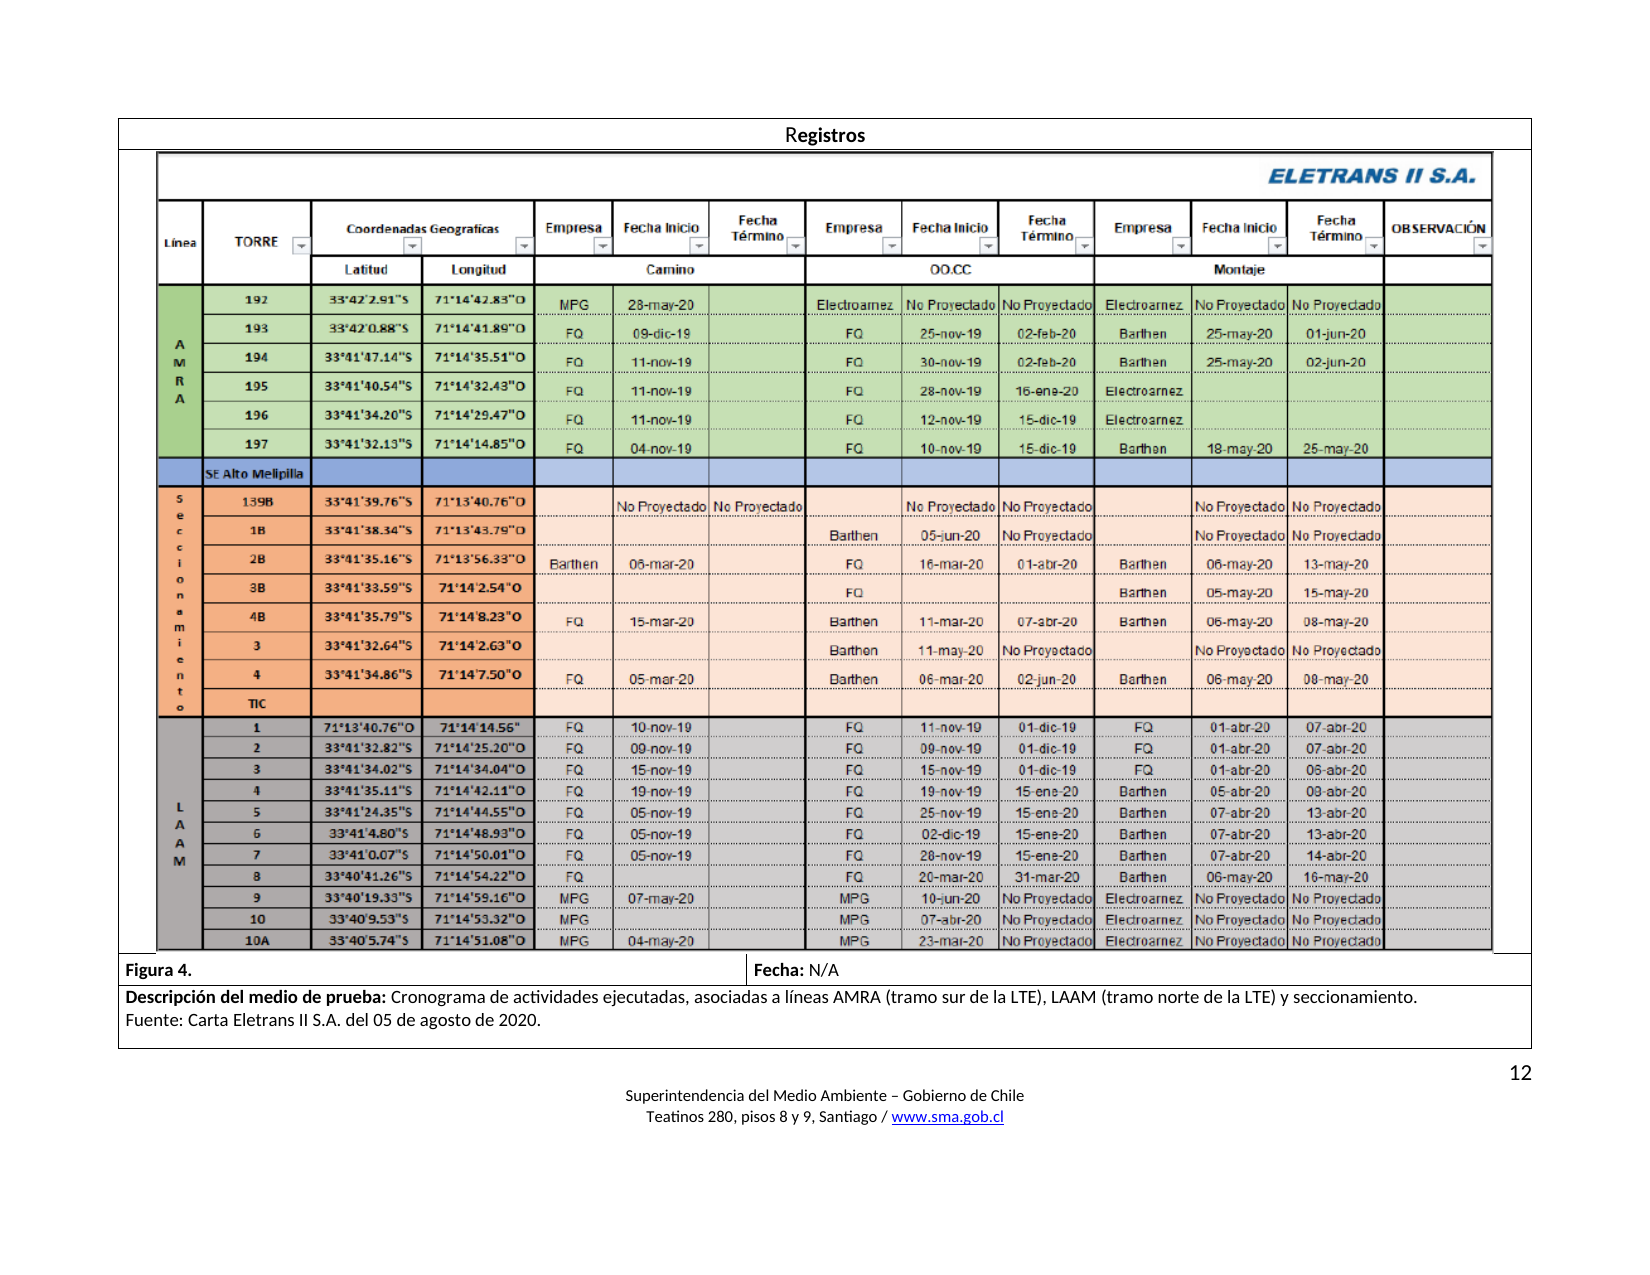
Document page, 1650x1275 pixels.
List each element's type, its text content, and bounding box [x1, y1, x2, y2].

table_cell [119, 150, 156, 953]
table_cell [1494, 150, 1531, 953]
table_cell Descripción del medio de prueba: Cronograma de actividades ejecutadas, asociadas a líneas AMRA (tramo sur de la LTE), LAAM (tramo norte de la LTE) y seccionamiento. Fuente: Carta Eletrans II S.A. del 05 de agosto de 2020. [119, 986, 1531, 1048]
picture [156, 150, 1494, 954]
table_cell Fecha: N/A [747, 954, 1531, 984]
table_cell Figura 4. [119, 954, 746, 984]
table_header Registros [119, 119, 1531, 149]
